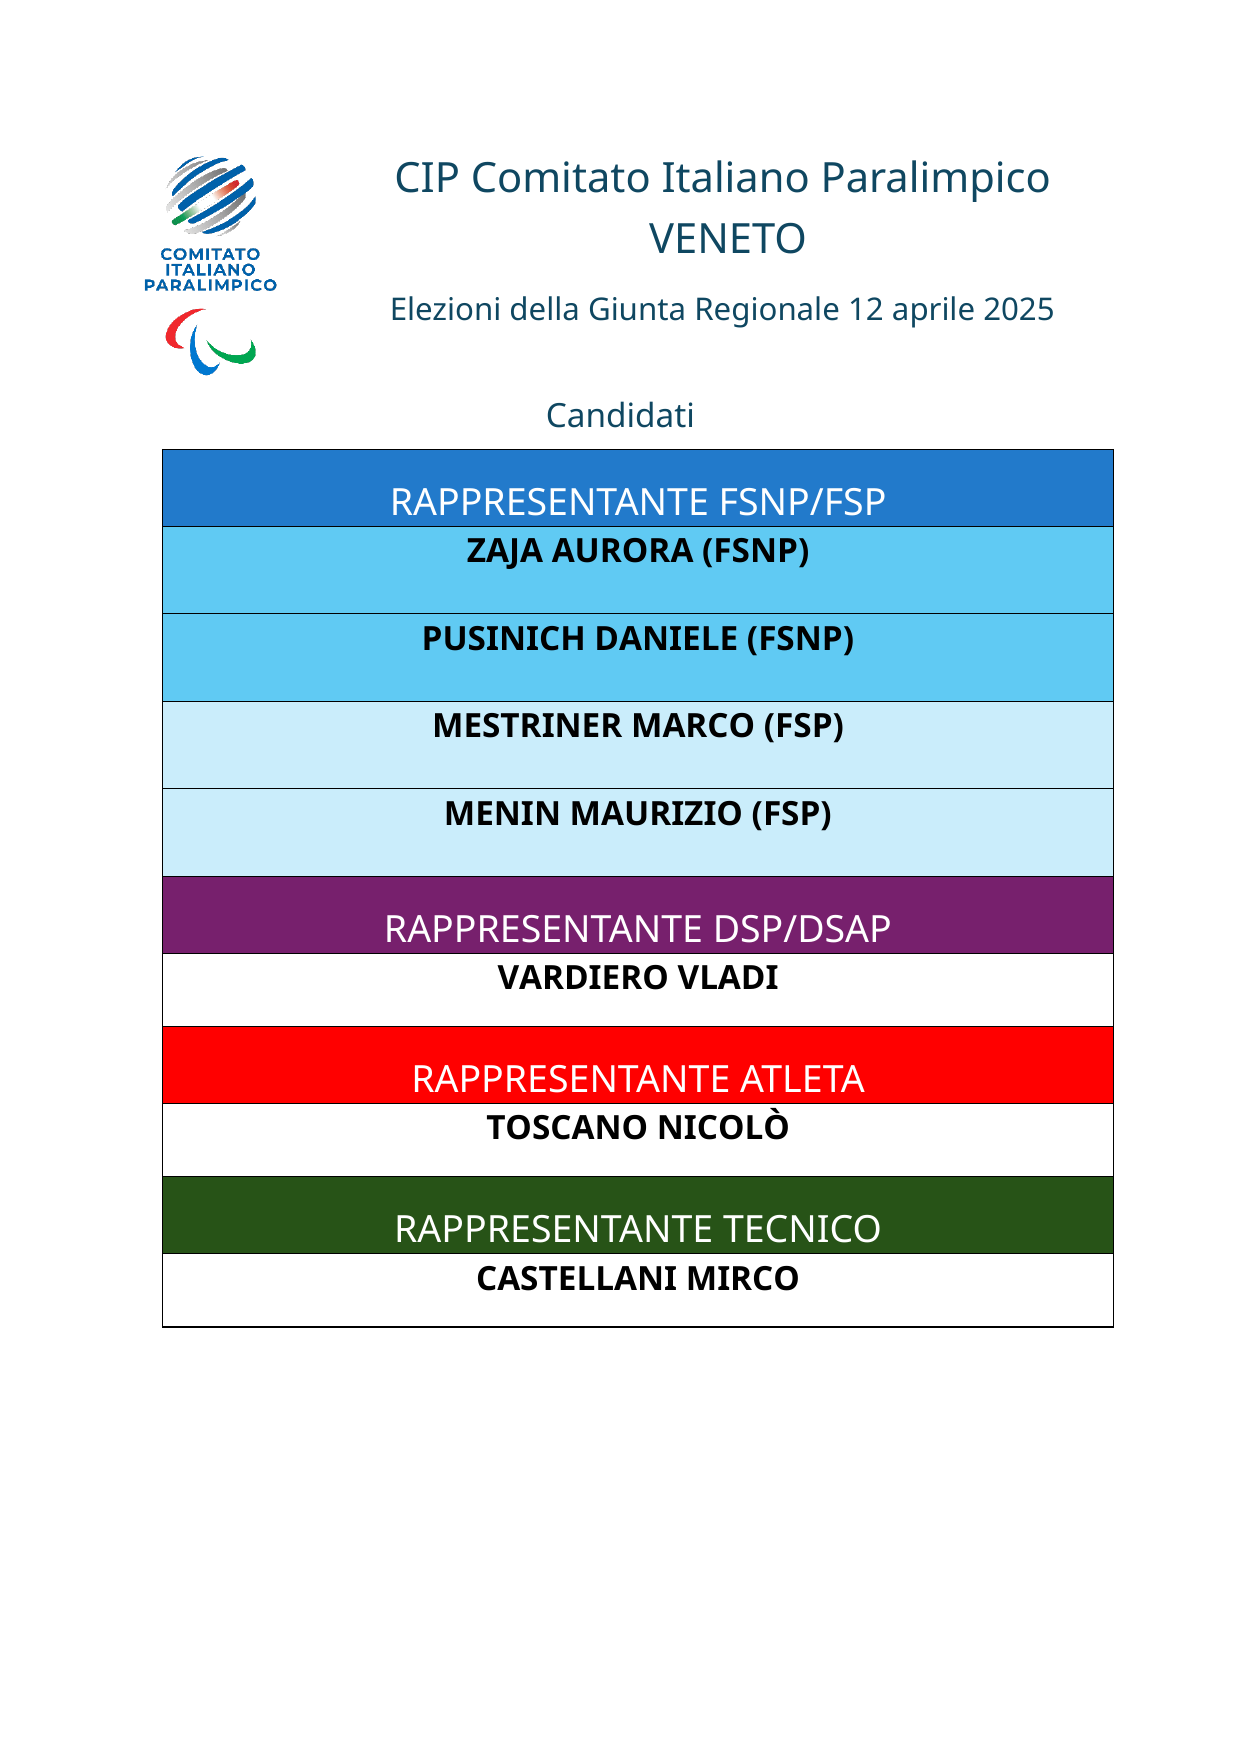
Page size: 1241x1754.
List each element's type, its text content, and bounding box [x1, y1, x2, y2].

table_cell ZAJA AURORA (FSNP) [163, 527, 1113, 613]
table_header RAPPRESENTANTE FSNP/FSP [163, 450, 1113, 526]
subtitle CIP Comitato Italiano Paralimpico [304, 148, 1122, 204]
table_cell MENIN MAURIZIO (FSP) [163, 789, 1113, 876]
table_cell RAPPRESENTANTE TECNICO [163, 1177, 1113, 1253]
table_cell PUSINICH DANIELE (FSNP) [163, 614, 1113, 701]
subtitle Elezioni della Giunta Regionale 12 aprile 2025 [304, 287, 1122, 329]
table_cell CASTELLANI MIRCO [163, 1254, 1113, 1326]
table_cell MESTRINER MARCO (FSP) [163, 702, 1113, 788]
table_cell RAPPRESENTANTE ATLETA [163, 1027, 1113, 1103]
subtitle VENETO [304, 209, 1122, 266]
table_cell TOSCANO NICOLÒ [163, 1104, 1113, 1176]
subtitle Candidati [118, 391, 1122, 437]
table_cell RAPPRESENTANTE DSP/DSAP [163, 877, 1113, 953]
picture [117, 147, 304, 384]
table_cell VARDIERO VLADI [163, 954, 1113, 1026]
